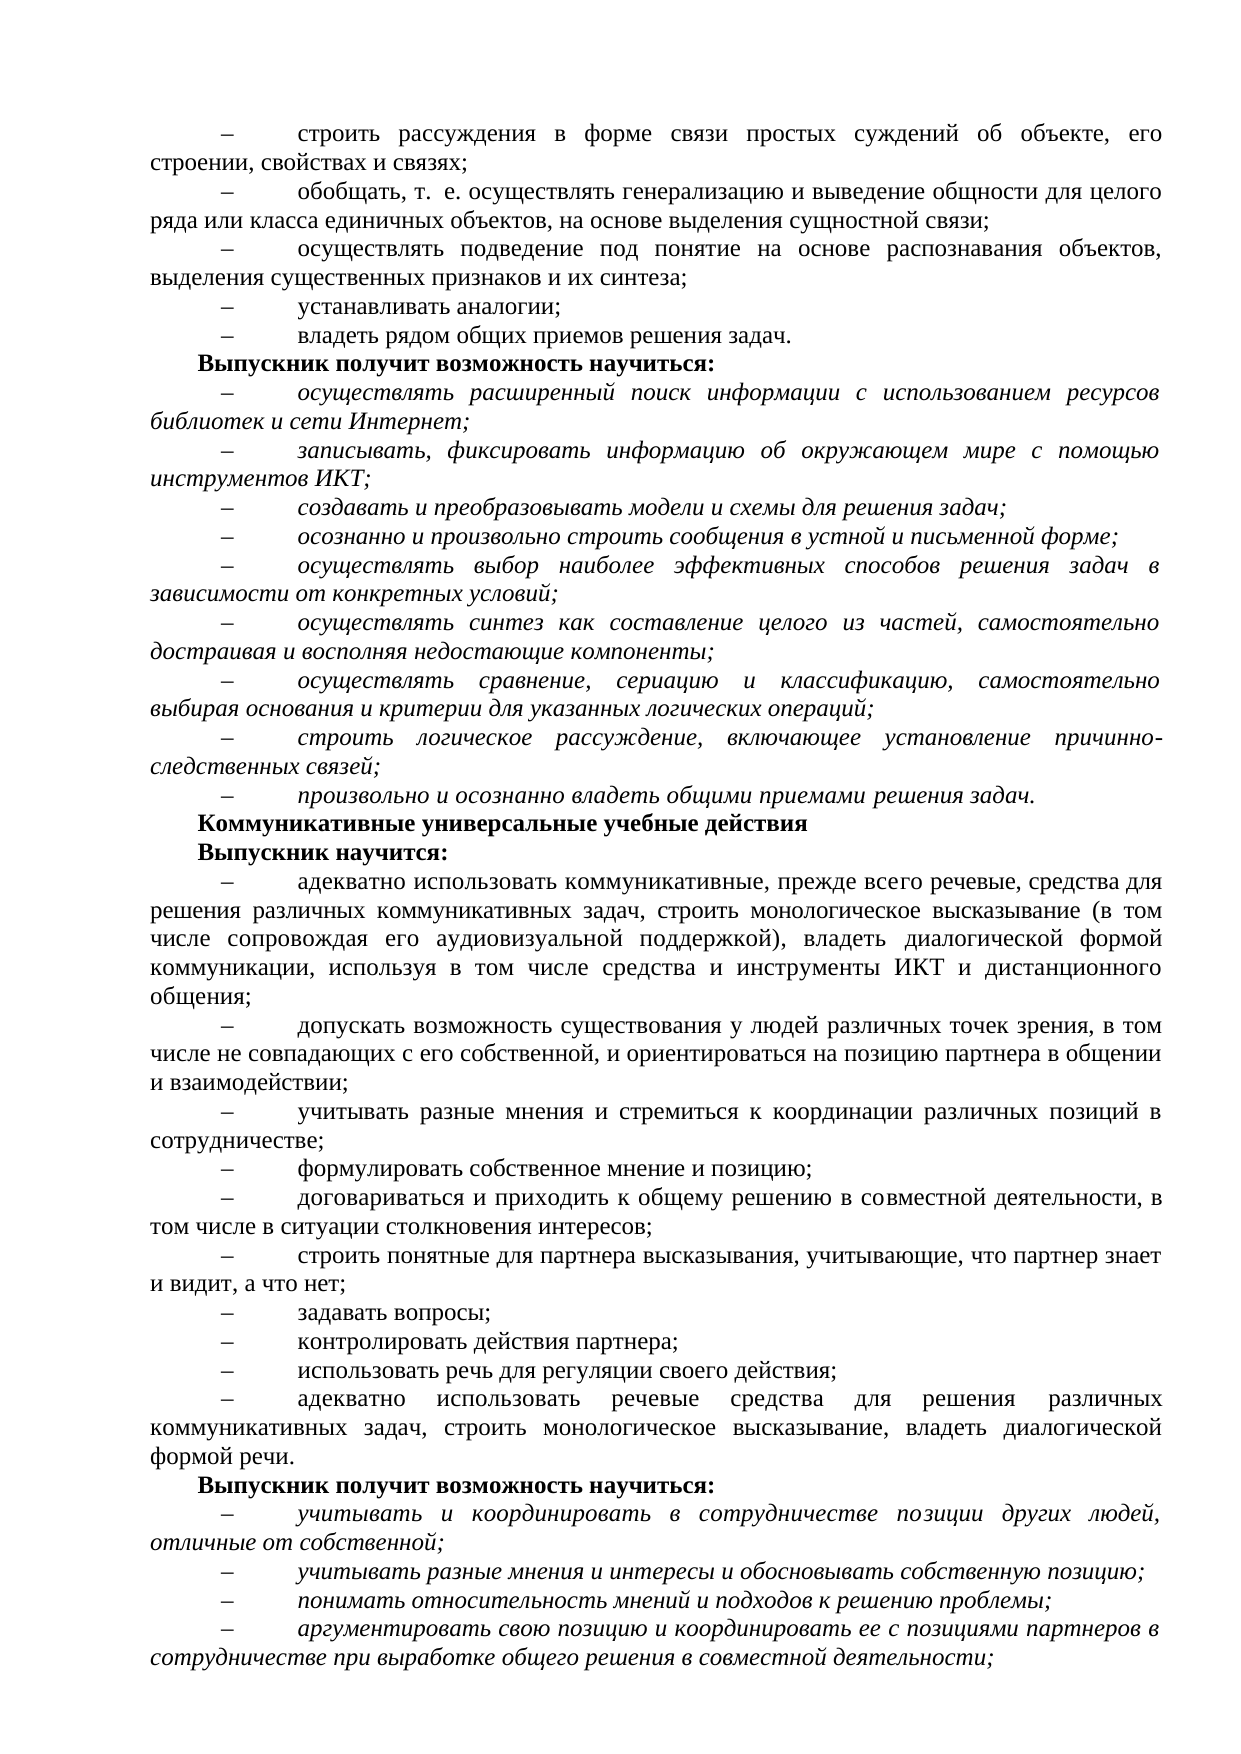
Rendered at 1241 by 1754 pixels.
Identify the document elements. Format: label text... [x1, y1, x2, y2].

list записывать, фиксировать информацию об окружающем мире с помощью инструментов ИКТ; [150, 435, 1163, 492]
list строить рассуждения в форме связи простых суждений об объекте, его строении, свойствах и связях; [150, 118, 1163, 176]
list задавать вопросы; [150, 1297, 1163, 1326]
text Коммуникативные универсальные учебные действия [150, 808, 1163, 837]
list осознанно и произвольно строить сообщения в устной и письменной форме; [150, 521, 1163, 550]
list осуществлять выбор наиболее эффективных способов решения задач в зависимости от конкретных условий; [150, 550, 1163, 607]
list осуществлять сравнение, сериацию и классификацию, самостоятельно выбирая основания и критерии для указанных логических операций; [150, 665, 1163, 722]
list понимать относительность мнений и подходов к решению проблемы; [150, 1585, 1163, 1613]
list строить понятные для партнера высказывания, учитывающие, что партнер знает и видит, а что нет; [150, 1240, 1163, 1297]
list учитывать разные мнения и интересы и обосновывать собственную позицию; [150, 1556, 1163, 1585]
list контролировать действия партнера; [150, 1326, 1163, 1355]
list осуществлять подведение под понятие на основе распознавания объектов, выделения существенных признаков и их синтеза; [150, 233, 1163, 291]
text Выпускник научится: [150, 837, 1163, 866]
list формулировать собственное мнение и позицию; [150, 1153, 1163, 1182]
list осуществлять синтез как составление целого из частей, самостоятельно достраивая и восполняя недостающие компоненты; [150, 607, 1163, 665]
list учитывать и координировать в сотрудничестве позиции других людей, отличные от собственной; [150, 1498, 1163, 1556]
list владеть рядом общих приемов решения задач. [150, 320, 1163, 348]
list адекватно использовать коммуникативные, прежде всего речевые, средства для решения различных коммуникативных задач, строить монологическое высказывание (в том числе сопровождая его аудиовизуальной поддержкой), владеть диалогической формой коммуникации, используя в том числе средства и инструменты ИКТ и дистанционного общения; [150, 866, 1163, 1010]
list адекватно использовать речевые средства для решения различных коммуникативных задач, строить монологическое высказывание, владеть диалогической формой речи. [150, 1383, 1163, 1470]
text Выпускник получит возможность научиться: [150, 348, 1163, 377]
list использовать речь для регуляции своего действия; [150, 1355, 1163, 1383]
list обобщать, т. е. осуществлять генерализацию и выведение общности для целого ряда или класса единичных объектов, на основе выделения сущностной связи; [150, 176, 1163, 233]
list строить логическое рассуждение, включающее установление причинно­следственных связей; [150, 722, 1163, 780]
list аргументировать свою позицию и координировать ее с позициями партнеров в сотрудничестве при выработке общего решения в совместной деятельности; [150, 1613, 1163, 1671]
list произвольно и осознанно владеть общими приемами решения задач. [150, 780, 1163, 808]
list учитывать разные мнения и стремиться к координации различных позиций в сотрудничестве; [150, 1096, 1163, 1153]
list создавать и преобразовывать модели и схемы для решения задач; [150, 492, 1163, 521]
text Выпускник получит возможность научиться: [150, 1470, 1163, 1498]
list допускать возможность существования у людей различных точек зрения, в том числе не совпадающих с его собственной, и ориентироваться на позицию партнера в общении и взаимодействии; [150, 1010, 1163, 1096]
list осуществлять расширенный поиск информации с использованием ресурсов библиотек и сети Интернет; [150, 377, 1163, 435]
list договариваться и приходить к общему решению в совместной деятельности, в том числе в ситуации столкновения интересов; [150, 1182, 1163, 1240]
list устанавливать аналогии; [150, 291, 1163, 320]
